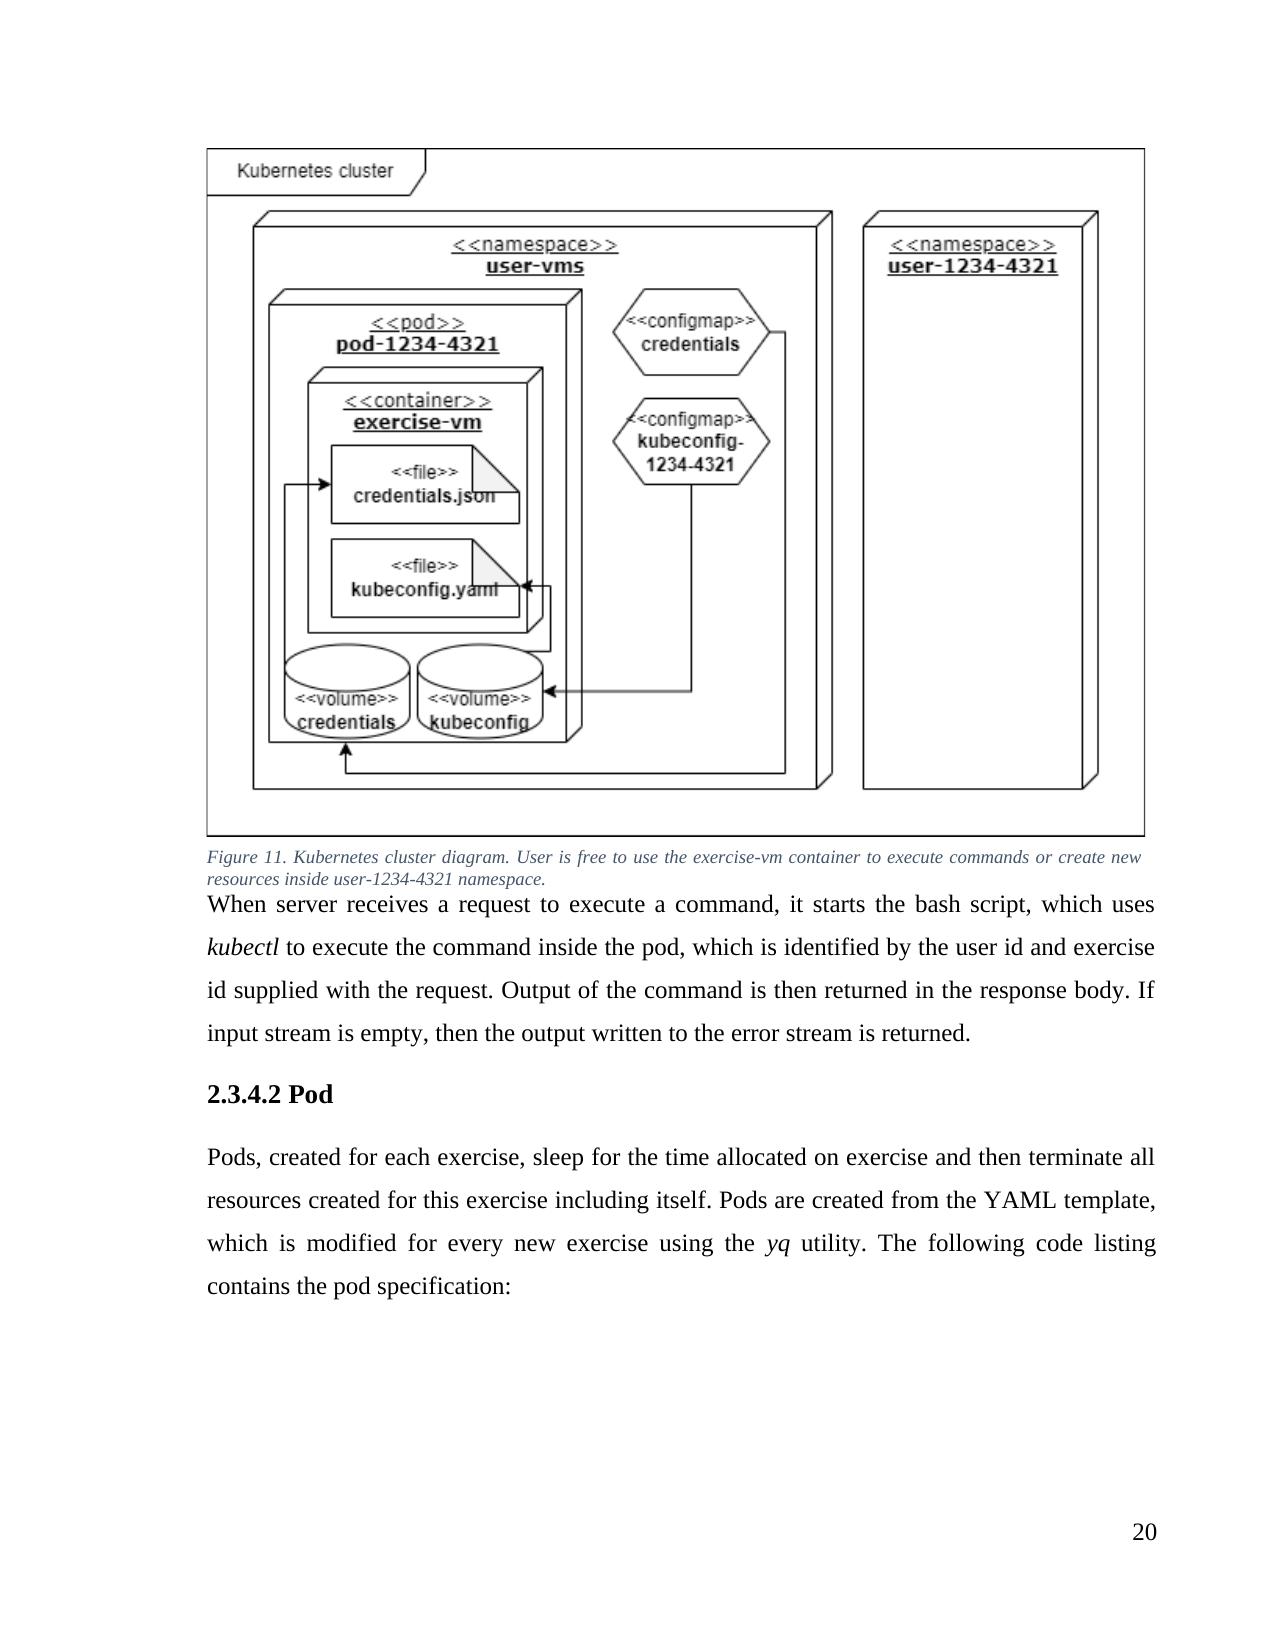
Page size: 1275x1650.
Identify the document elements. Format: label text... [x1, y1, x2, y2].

picture [206, 148, 1146, 837]
subtitle 2.3.4.2 Pod [207, 1078, 1157, 1109]
text Pods, created for each exercise, sleep for the time allocated on exercise and then terminate all resources created for this exercise including itself. Pods are created from the YAML template, which is modified for every new exercise using the yq utility. The following code listing contains the pod specification: [207, 1142, 1157, 1300]
